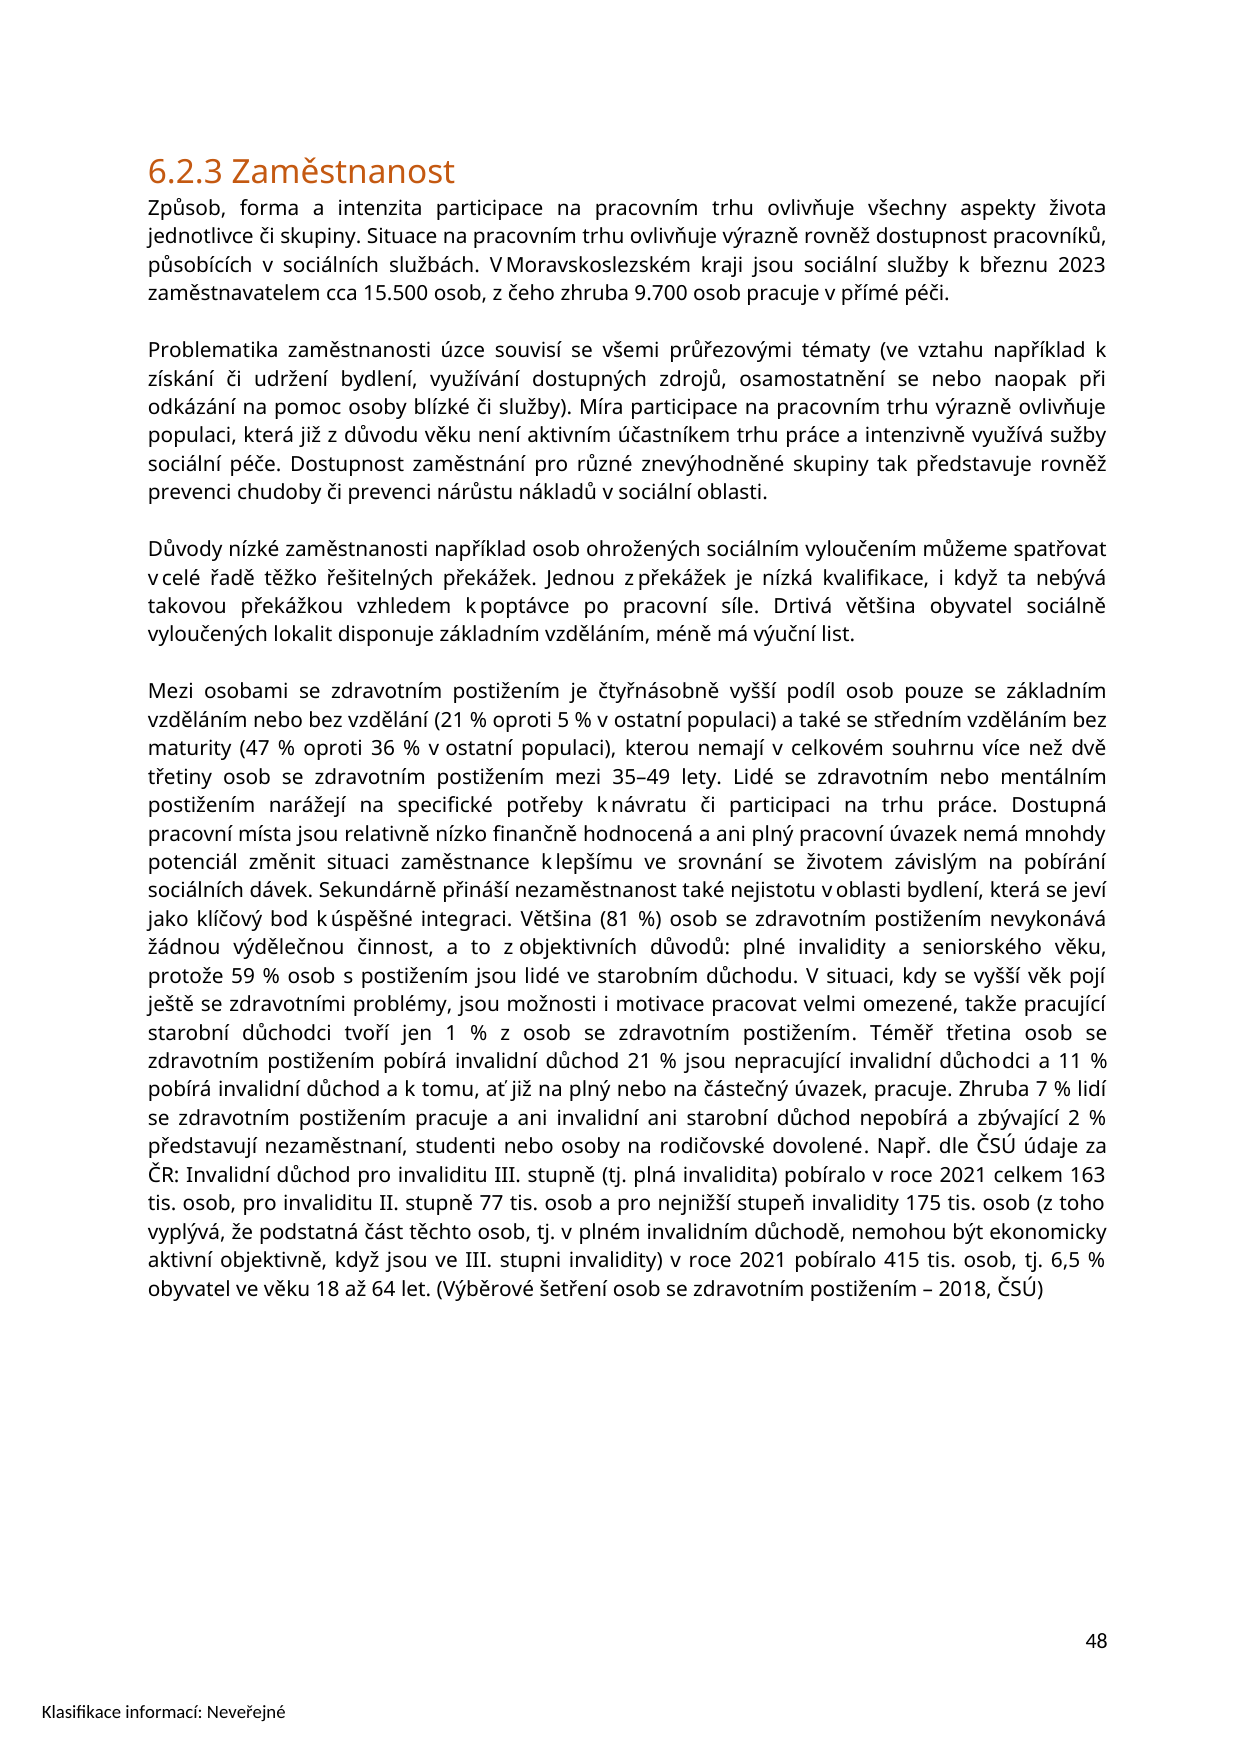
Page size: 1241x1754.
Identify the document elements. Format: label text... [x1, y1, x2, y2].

text Problematika zaměstnanosti úzce souvisí se všemi průřezovými tématy (ve vztahu například k získání či udržení bydlení, využívání dostupných zdrojů, osamostatnění se nebo naopak při odkázání na pomoc osoby blízké či služby). Míra participace na pracovním trhu výrazně ovlivňuje populaci, která již z důvodu věku není aktivním účastníkem trhu práce a intenzivně využívá sužby sociální péče. Dostupnost zaměstnání pro různé znevýhodněné skupiny tak představuje rovněž prevenci chudoby či prevenci nárůstu nákladů v sociální oblasti. [148, 335, 1107, 506]
subtitle 6.2.3 Zaměstnanost [148, 148, 1107, 193]
text Mezi osobami se zdravotním postižením je čtyřnásobně vyšší podíl osob pouze se základním vzděláním nebo bez vzdělání (21 % oproti 5 % v ostatní populaci) a také se středním vzděláním bez maturity (47 % oproti 36 % v ostatní populaci), kterou nemají v celkovém souhrnu více než dvě třetiny osob se zdravotním postižením mezi 35–49 lety. Lidé se zdravotním nebo mentálním postižením narážejí na specifické potřeby k návratu či participaci na trhu práce. Dostupná pracovní místa jsou relativně nízko finančně hodnocená a ani plný pracovní úvazek nemá mnohdy potenciál změnit situaci zaměstnance k lepšímu ve srovnání se životem závislým na pobírání sociálních dávek. Sekundárně přináší nezaměstnanost také nejistotu v oblasti bydlení, která se jeví jako klíčový bod k úspěšné integraci. Většina (81 %) osob se zdravotním postižením nevykonává žádnou výdělečnou činnost, a to z objektivních důvodů: plné invalidity a seniorského věku, protože 59 % osob s postižením jsou lidé ve starobním důchodu. V situaci, kdy se vyšší věk pojí ještě se zdravotními problémy, jsou možnosti i motivace pracovat velmi omezené, takže pracující starobní důchodci tvoří jen 1 % z osob se zdravotním postižením. Téměř třetina osob se zdravotním postižením pobírá invalidní důchod 21 % jsou nepracující invalidní důchodci a 11 % pobírá invalidní důchod a k tomu, ať již na plný nebo na částečný úvazek, pracuje. Zhruba 7 % lidí se zdravotním postižením pracuje a ani invalidní ani starobní důchod nepobírá a zbývající 2 % představují nezaměstnaní, studenti nebo osoby na rodičovské dovolené. Např. dle ČSÚ údaje za ČR: Invalidní důchod pro invaliditu III. stupně (tj. plná invalidita) pobíralo v roce 2021 celkem 163 tis. osob, pro invaliditu II. stupně 77 tis. osob a pro nejnižší stupeň invalidity 175 tis. osob (z toho vyplývá, že podstatná část těchto osob, tj. v plném invalidním důchodě, nemohou být ekonomicky aktivní objektivně, když jsou ve III. stupni invalidity) v roce 2021 pobíralo 415 tis. osob, tj. 6,5 % obyvatel ve věku 18 až 64 let. (Výběrové šetření osob se zdravotním postižením – 2018, ČSÚ) [148, 676, 1107, 1302]
text Důvody nízké zaměstnanosti například osob ohrožených sociálním vyloučením můžeme spatřovat v celé řadě těžko řešitelných překážek. Jednou z překážek je nízká kvalifikace, i když ta nebývá takovou překážkou vzhledem k poptávce po pracovní síle. Drtivá většina obyvatel sociálně vyloučených lokalit disponuje základním vzděláním, méně má výuční list. [148, 534, 1107, 648]
text Způsob, forma a intenzita participace na pracovním trhu ovlivňuje všechny aspekty života jednotlivce či skupiny. Situace na pracovním trhu ovlivňuje výrazně rovněž dostupnost pracovníků, působících v sociálních službách. V Moravskoslezském kraji jsou sociální služby k březnu 2023 zaměstnavatelem cca 15.500 osob, z čeho zhruba 9.700 osob pracuje v přímé péči. [148, 193, 1107, 307]
